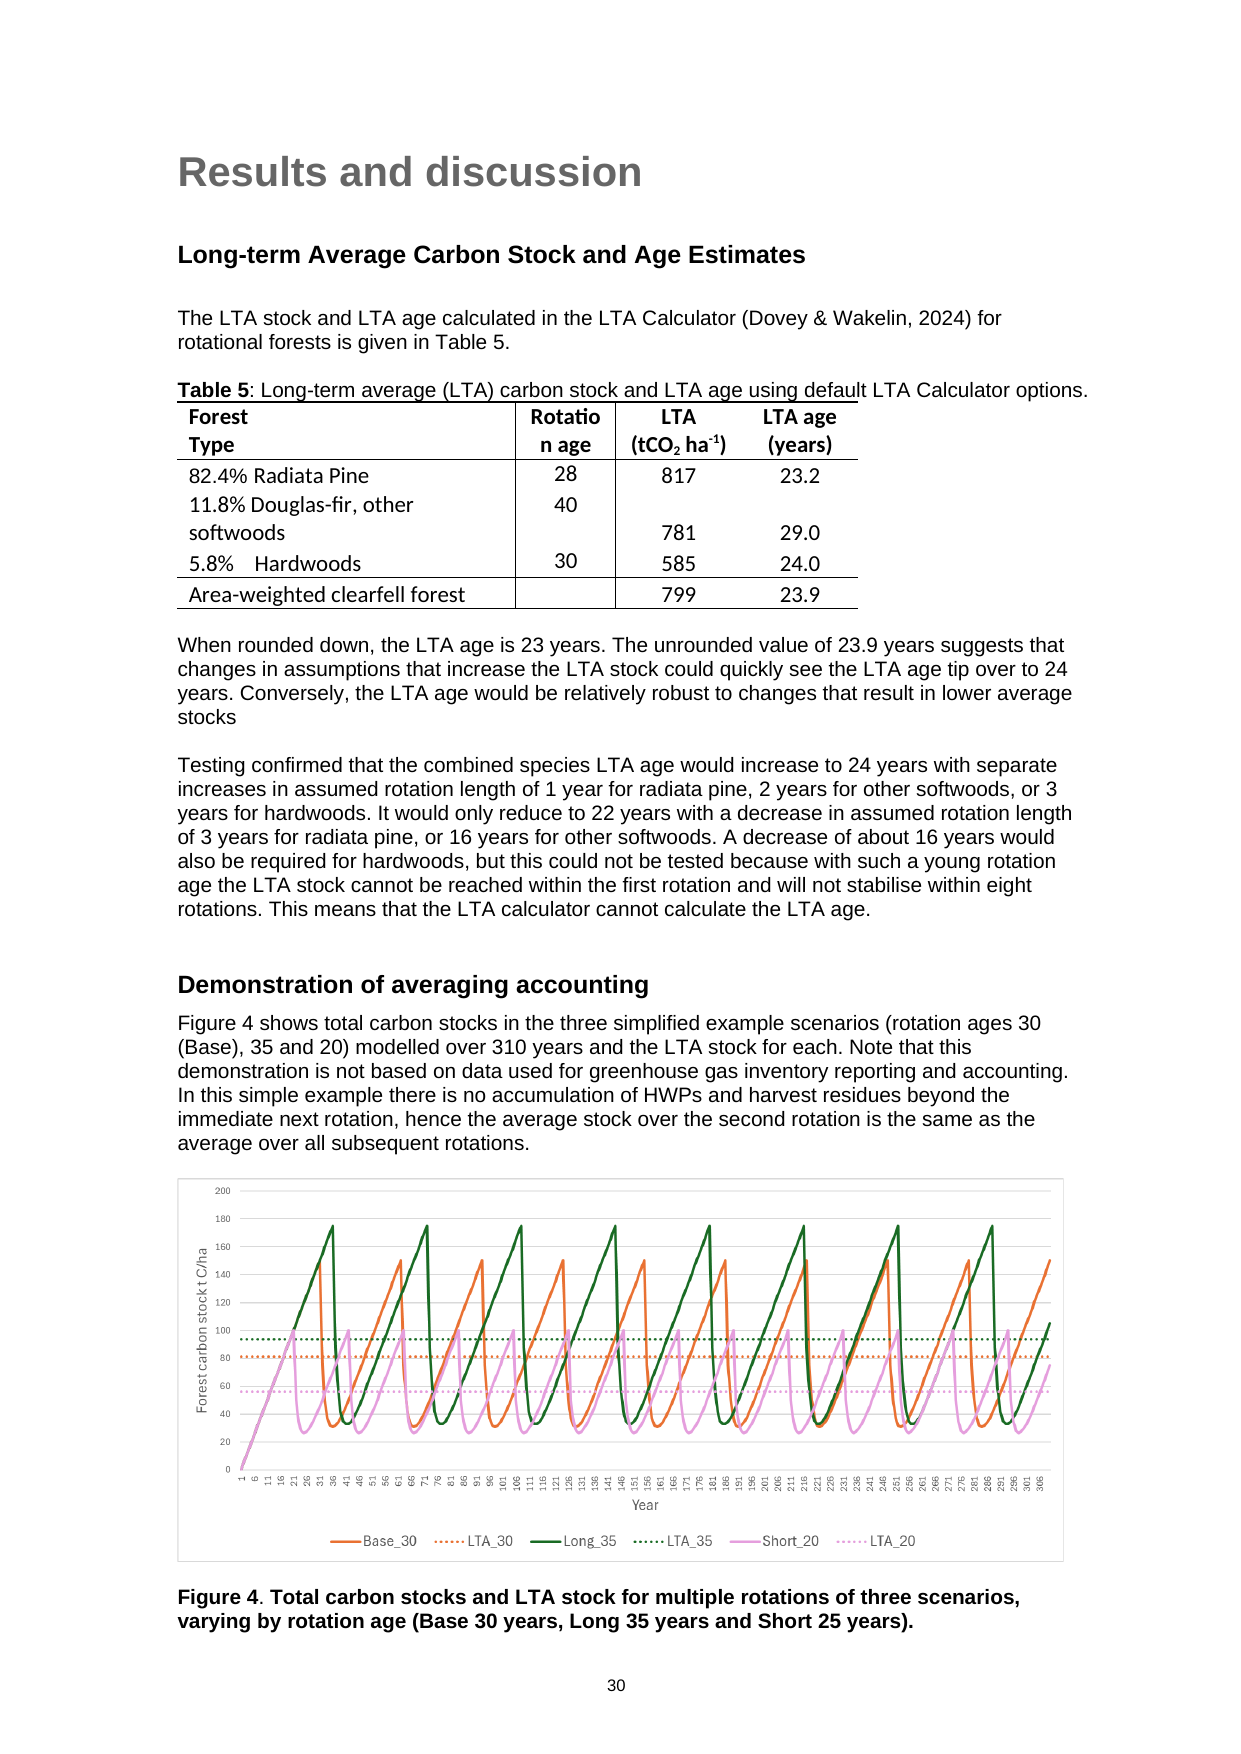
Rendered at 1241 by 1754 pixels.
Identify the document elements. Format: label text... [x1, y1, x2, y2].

text When rounded down, the LTA age is 23 years. The unrounded value of 23.9 years suggests that changes in assumptions that increase the LTA stock could quickly see the LTA age tip over to 24 years. Conversely, the LTA age would be relatively robust to changes that result in lower average stocks [177, 633, 1092, 729]
table_cell 781 [616, 490, 741, 546]
text Figure 4. Total carbon stocks and LTA stock for multiple rotations of three scenarios, varying by rotation age (Base 30 years, Long 35 years and Short 25 years). [177, 1585, 1092, 1633]
table_cell 28 [516, 460, 615, 490]
text Figure 4 shows total carbon stocks in the three simplified example scenarios (rotation ages 30 (Base), 35 and 20) modelled over 310 years and the LTA stock for each. Note that this demonstration is not based on data used for greenhouse gas inventory reporting and accounting. In this simple example there is no accumulation of HWPs and harvest residues beyond the immediate next rotation, hence the average stock over the second rotation is the same as the average over all subsequent rotations. [177, 1011, 1092, 1155]
table_header Rotation age [516, 403, 615, 458]
table_cell 40 [516, 490, 615, 546]
table_cell 585 [616, 546, 741, 577]
table_header Forest Type [177, 403, 515, 458]
table_cell 24.0 [741, 546, 858, 577]
table_cell 29.0 [741, 490, 858, 546]
subtitle Demonstration of averaging accounting [177, 970, 1092, 998]
table_header LTA age (years) [741, 403, 858, 458]
table_header LTA (tCO2 ha-1) [616, 403, 741, 458]
table_cell 817 [616, 460, 741, 490]
subtitle Results and discussion [177, 148, 1092, 196]
table_cell 23.9 [741, 578, 858, 608]
text Table 5: Long-term average (LTA) carbon stock and LTA age using default LTA Calculator options. [177, 377, 1092, 401]
picture [177, 1178, 1064, 1562]
table_cell 30 [516, 546, 615, 577]
table_cell Area-weighted clearfell forest [177, 578, 515, 608]
table_cell 5.8% Hardwoods [177, 546, 515, 577]
table_cell 11.8% Douglas-fir, other softwoods [177, 490, 515, 546]
text The LTA stock and LTA age calculated in the LTA Calculator (Dovey & Wakelin, 2024) for rotational forests is given in Table 5. [177, 306, 1092, 353]
text Testing confirmed that the combined species LTA age would increase to 24 years with separate increases in assumed rotation length of 1 year for radiata pine, 2 years for other softwoods, or 3 years for hardwoods. It would only reduce to 22 years with a decrease in assumed rotation length of 3 years for radiata pine, or 16 years for other softwoods. A decrease of about 16 years would also be required for hardwoods, but this could not be tested because with such a young rotation age the LTA stock cannot be reached within the first rotation and will not stabilise within eight rotations. This means that the LTA calculator cannot calculate the LTA age. [177, 753, 1092, 921]
table_cell 82.4% Radiata Pine [177, 460, 515, 490]
table_cell 799 [616, 578, 741, 608]
table_cell [516, 578, 615, 608]
table_cell 23.2 [741, 460, 858, 490]
subtitle Long-term Average Carbon Stock and Age Estimates [177, 240, 1092, 269]
